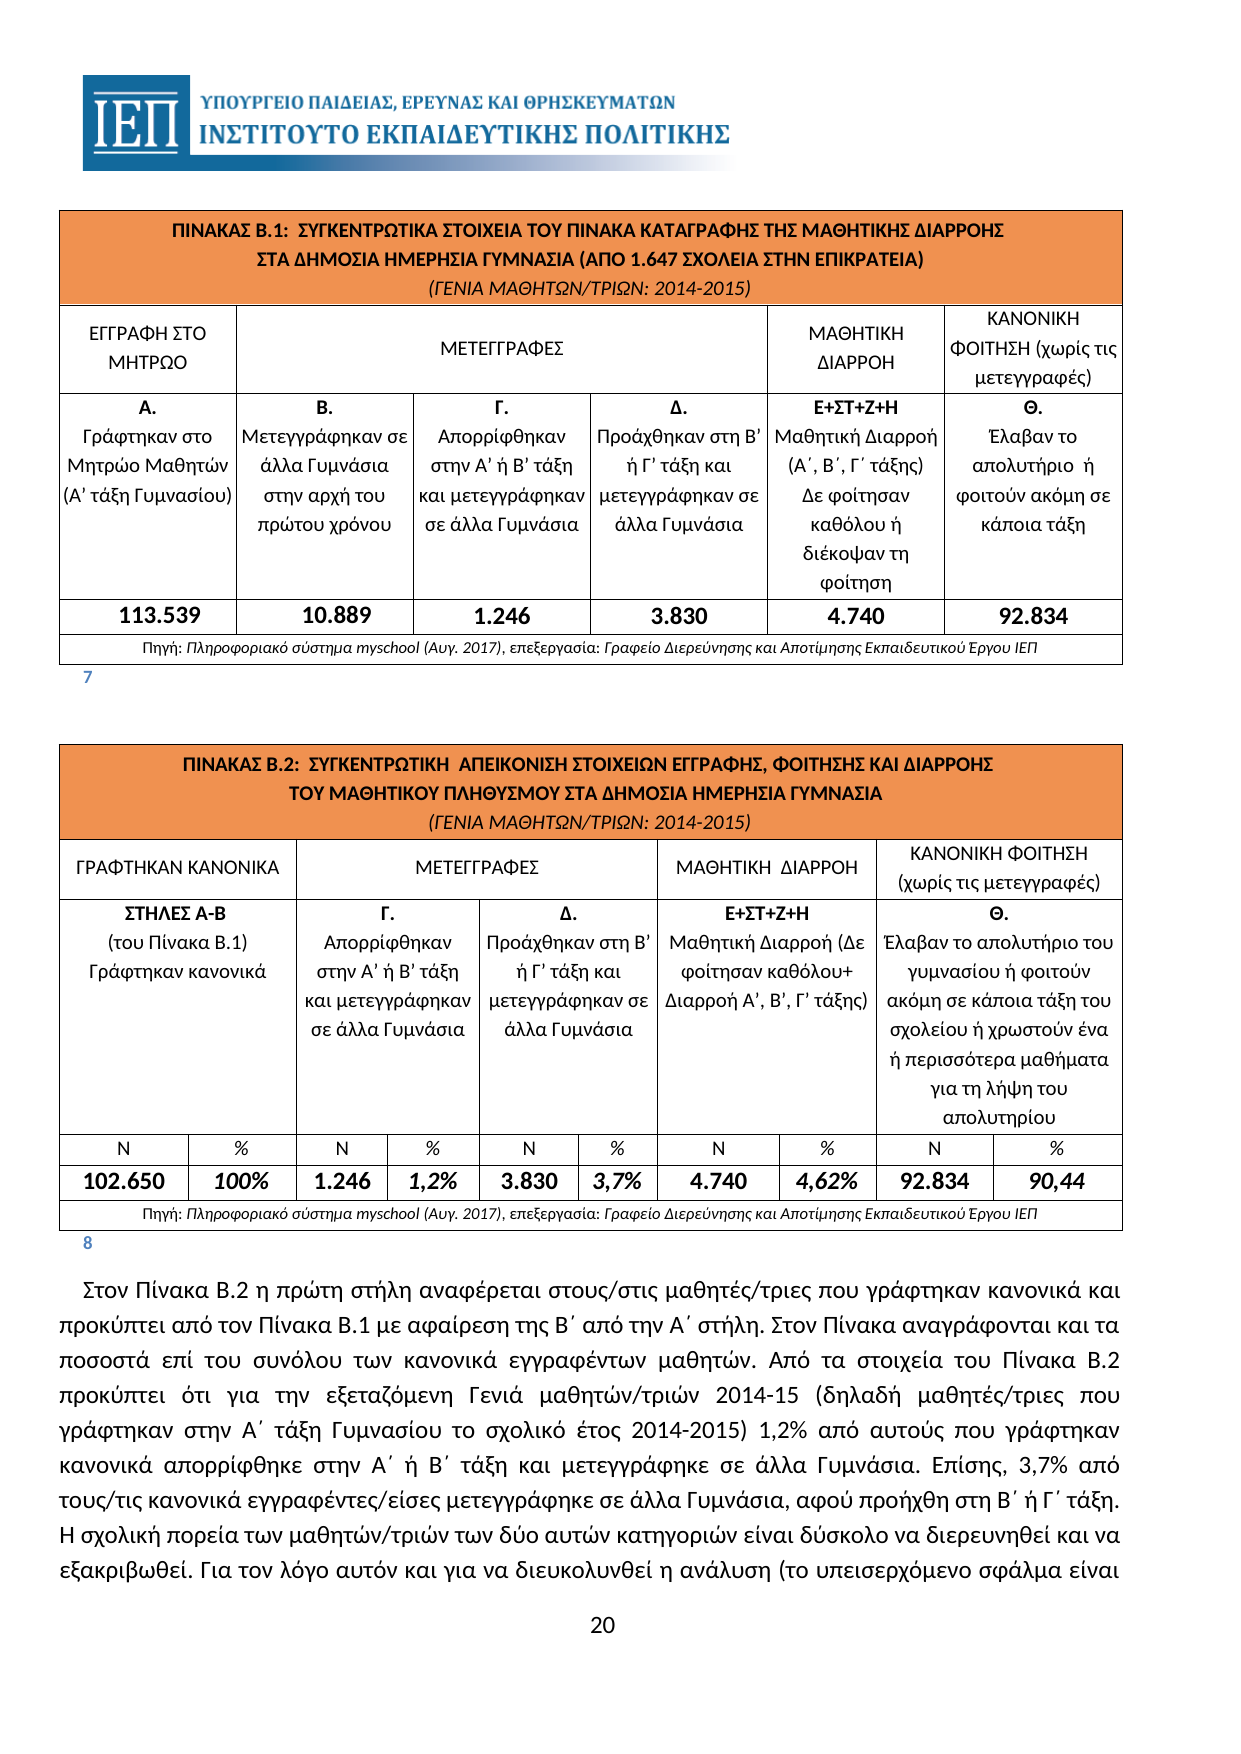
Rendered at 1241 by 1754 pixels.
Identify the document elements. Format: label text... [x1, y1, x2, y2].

table_cell 1.246 [414, 600, 590, 634]
table_cell Προάχθηκαν στη Β’ ή Γ’ τάξη και μετεγγράφηκαν σε άλλα Γυμνάσια [591, 424, 767, 598]
table_cell ΓΡΑΦΤΗΚΑΝ ΚΑΝΟΝΙΚΑ [60, 840, 296, 899]
table_cell 1,2% [388, 1166, 479, 1200]
table_cell ΜΕΤΕΓΓΡΑΦΕΣ [297, 840, 657, 899]
table_cell % [780, 1135, 876, 1164]
table_cell 4.740 [768, 600, 944, 634]
table_cell Θ. [945, 394, 1122, 423]
table_cell 92.834 [877, 1166, 993, 1200]
table_cell ΜΑΘΗΤΙΚΗ ΔΙΑΡΡΟΗ [768, 306, 944, 393]
table_cell 3.830 [480, 1166, 578, 1200]
table_cell Ν [658, 1135, 779, 1164]
table_cell ΜΕΤΕΓΓΡΑΦΕΣ [237, 306, 767, 393]
table_cell % [579, 1135, 657, 1164]
table_cell Θ. Έλαβαν το απολυτήριο του γυμνασίου ή φοιτούν ακόμη σε κάποια τάξη του σχολείου ή χρωστούν ένα ή περισσότερα μαθήματα για τη λήψη του απολυτηρίου [877, 900, 1122, 1134]
table_cell Ε+ΣΤ+Ζ+Η Μαθητική Διαρροή (Δε φοίτησαν καθόλου+ Διαρροή Α’, Β’, Γ’ τάξης) [658, 900, 876, 1134]
table_cell 3.830 [591, 600, 767, 634]
table_cell Πηγή: Πληροφοριακό σύστημα myschool (Αυγ. 2017), επεξεργασία: Γραφείο Διερεύνησης και Αποτίμησης Εκπαιδευτικού Έργου ΙΕΠ [60, 635, 1122, 664]
table_cell 92.834 [945, 600, 1122, 634]
table_cell 113.539 [60, 600, 236, 634]
table_cell 4.740 [658, 1166, 779, 1200]
table_cell Α. [60, 394, 236, 423]
table_cell % [388, 1135, 479, 1164]
table_cell ΣΤΗΛΕΣ Α-Β (του Πίνακα Β.1) Γράφτηκαν κανονικά [60, 900, 296, 1134]
table_cell Απορρίφθηκαν στην Α’ ή Β’ τάξη και μετεγγράφηκαν σε άλλα Γυμνάσια [414, 424, 590, 598]
table_cell 4,62% [780, 1166, 876, 1200]
table_cell Μαθητική Διαρροή (Α΄, Β΄, Γ΄ τάξης) Δε φοίτησαν καθόλου ή διέκοψαν τη φοίτηση [768, 424, 944, 598]
table_cell 3,7% [579, 1166, 657, 1200]
table_cell Ε+ΣΤ+Ζ+Η [768, 394, 944, 423]
table_cell Ν [480, 1135, 578, 1164]
table_cell Β. [237, 394, 413, 423]
table_cell Ν [297, 1135, 387, 1164]
table_cell ΚΑΝΟΝΙΚΗ ΦΟΙΤΗΣΗ (χωρίς τις μετεγγραφές) [945, 306, 1122, 393]
table_cell ΜΑΘΗΤΙΚΗ ΔΙΑΡΡΟΗ [658, 840, 876, 899]
table_cell % [994, 1135, 1122, 1164]
table_cell Γ. Απορρίφθηκαν στην Α’ ή Β’ τάξη και μετεγγράφηκαν σε άλλα Γυμνάσια [297, 900, 479, 1134]
table_cell Έλαβαν το απολυτήριο ή φοιτούν ακόμη σε κάποια τάξη [945, 424, 1122, 598]
table_cell 102.650 [60, 1166, 188, 1200]
text 8 [59, 1231, 1122, 1254]
table_cell 10.889 [237, 600, 413, 634]
table_cell Μετεγγράφηκαν σε άλλα Γυμνάσια στην αρχή του πρώτου χρόνου [237, 424, 413, 598]
table_header ΠΙΝΑΚΑΣ Β.2: ΣΥΓΚΕΝΤΡΩΤΙΚΗ ΑΠΕΙΚΟΝΙΣΗ ΣΤΟΙΧΕΙΩΝ ΕΓΓΡΑΦΗΣ, ΦΟΙΤΗΣΗΣ ΚΑΙ ΔΙΑΡΡΟΗΣ ΤΟΥ ΜΑΘΗΤΙΚΟΥ ΠΛΗΘΥΣΜΟΥ ΣΤΑ ΔΗΜΟΣΙΑ ΗΜΕΡΗΣΙΑ ΓΥΜΝΑΣΙΑ (ΓΕΝΙΑ ΜΑΘΗΤΩΝ/ΤΡΙΩΝ: 2014-2015) [60, 745, 1122, 839]
table_cell % [189, 1135, 296, 1164]
table_header ΠΙΝΑΚΑΣ Β.1: ΣΥΓΚΕΝΤΡΩΤΙΚΑ ΣΤΟΙΧΕΙΑ ΤΟΥ ΠΙΝΑΚΑ ΚΑΤΑΓΡΑΦΗΣ ΤΗΣ ΜΑΘΗΤΙΚΗΣ ΔΙΑΡΡΟΗΣ ΣΤΑ ΔΗΜΟΣΙΑ ΗΜΕΡΗΣΙΑ ΓΥΜΝΑΣΙΑ (ΑΠΟ 1.647 ΣΧΟΛΕΙΑ ΣΤΗΝ ΕΠΙΚΡΑΤΕΙΑ) (ΓΕΝΙΑ ΜΑΘΗΤΩΝ/ΤΡΙΩΝ: 2014-2015) [60, 211, 1122, 304]
table_cell ΚΑΝΟΝΙΚΗ ΦΟΙΤΗΣΗ (χωρίς τις μετεγγραφές) [877, 840, 1122, 899]
table_cell Ν [60, 1135, 188, 1164]
table_cell ΕΓΓΡΑΦΗ ΣΤΟ ΜΗΤΡΩΟ [60, 306, 236, 393]
table_cell Δ. [591, 394, 767, 423]
picture [82, 75, 764, 171]
table_cell Γράφτηκαν στο Μητρώο Μαθητών (Α’ τάξη Γυμνασίου) [60, 424, 236, 598]
table_cell Ν [877, 1135, 993, 1164]
table_cell 1.246 [297, 1166, 387, 1200]
table_cell 90,44 [994, 1166, 1122, 1200]
table_cell Πηγή: Πληροφοριακό σύστημα myschool (Αυγ. 2017), επεξεργασία: Γραφείο Διερεύνησης και Αποτίμησης Εκπαιδευτικού Έργου ΙΕΠ [60, 1201, 1122, 1230]
table_cell 100% [189, 1166, 296, 1200]
table_cell Δ. Προάχθηκαν στη Β’ ή Γ’ τάξη και μετεγγράφηκαν σε άλλα Γυμνάσια [480, 900, 657, 1134]
table_cell Γ. [414, 394, 590, 423]
text 7 [59, 665, 1122, 688]
